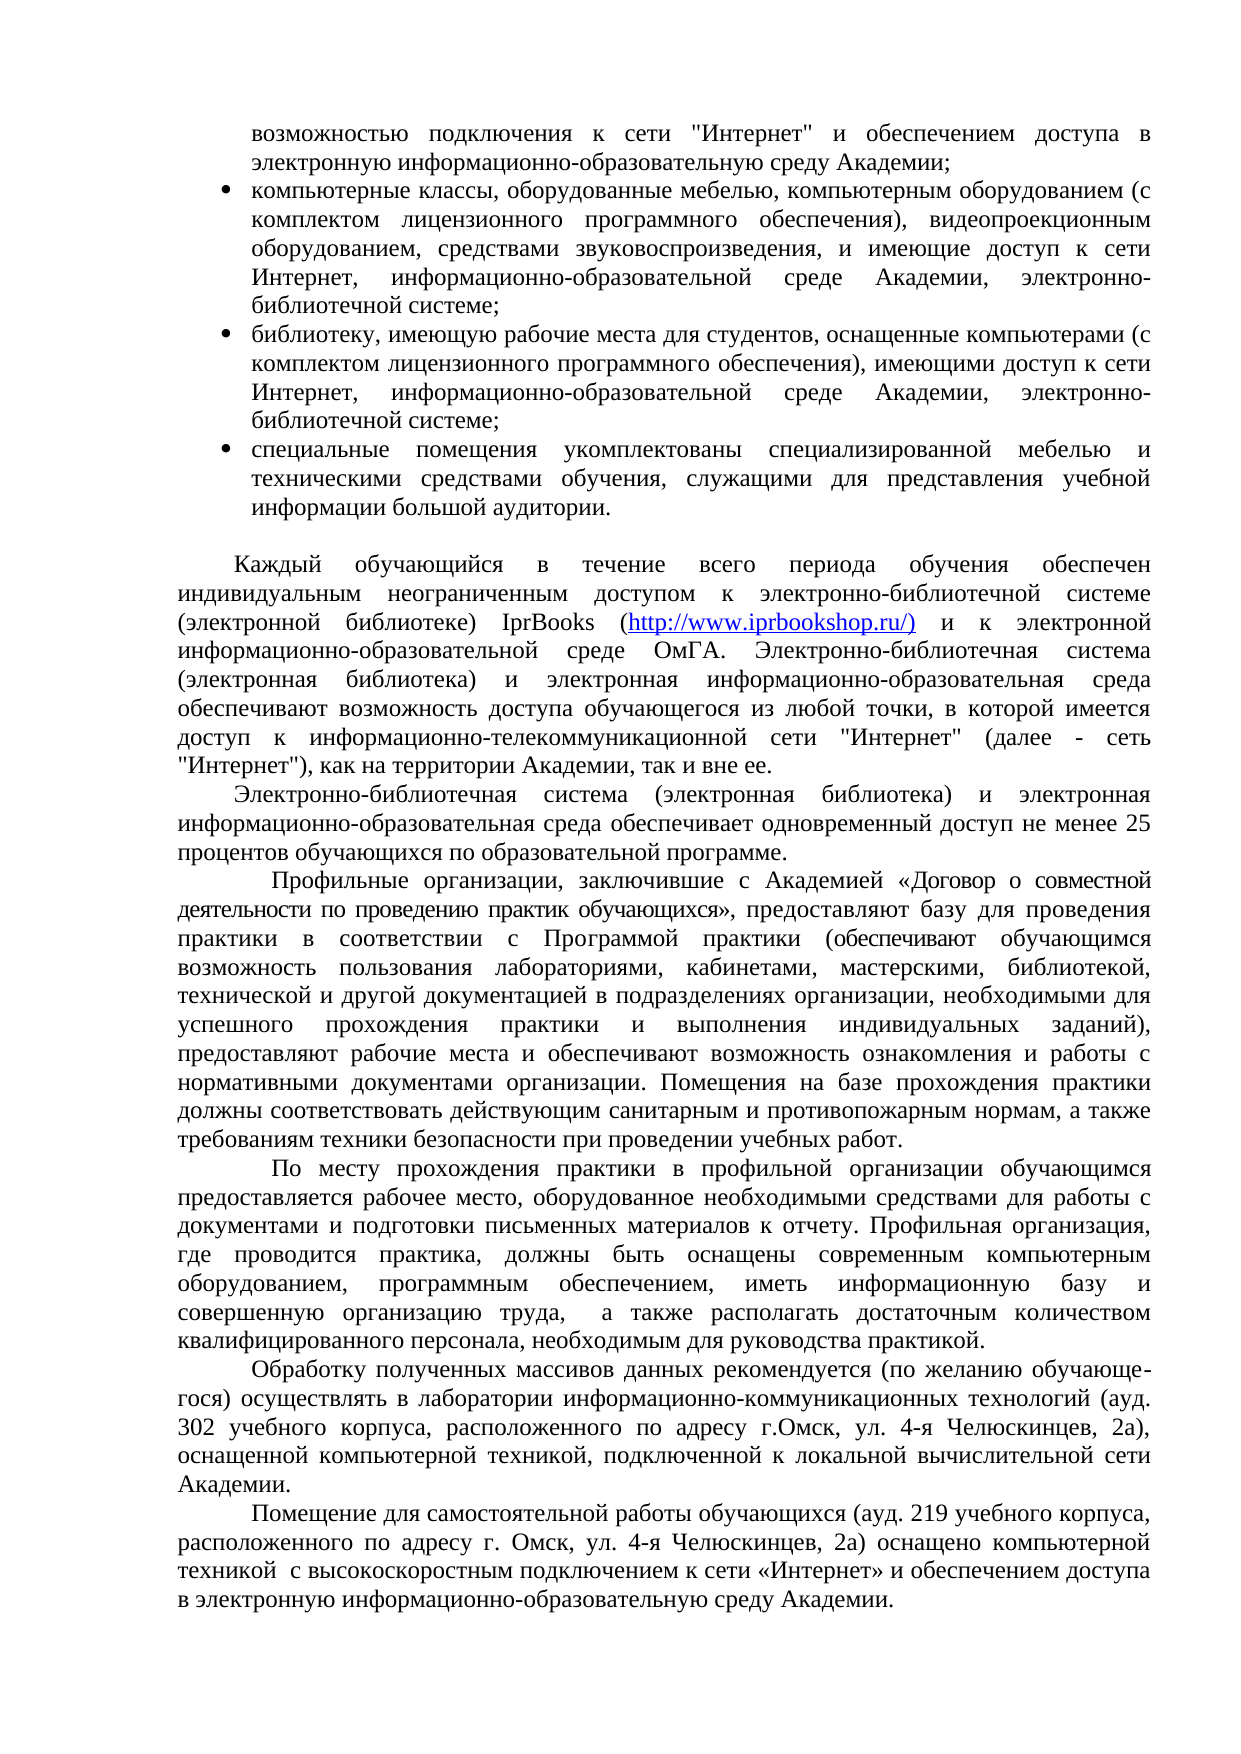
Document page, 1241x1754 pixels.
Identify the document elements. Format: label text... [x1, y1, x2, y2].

text По месту прохождения практики в профильной организации обучающимся предоставляется рабочее место, оборудованное необходимыми средствами для работы с документами и подготовки письменных материалов к отчету. Профильная организация, где проводится практика, должны быть оснащены современным компьютерным оборудованием, программным обеспечением, иметь информационную базу и совершенную организацию труда, а также располагать достаточным количеством квалифицированного персонала, необходимым для руководства практикой. [177, 1153, 1152, 1354]
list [222, 118, 1152, 176]
text Электронно-библиотечная система (электронная библиотека) и электронная информационно-образовательная среда обеспечивает одновременный доступ не менее 25 процентов обучающихся по образовательной программе. [177, 779, 1152, 866]
list компьютерные классы, оборудованные мебелью, компьютерным оборудованием (с комплектом лицензионного программного обеспечения), видеопроекционным оборудованием, средствами звуковоспроизведения, и имеющие доступ к сети Интернет, информационно-образовательной среде Академии, электронно-библиотечной системе; [222, 176, 1152, 319]
list библиотеку, имеющую рабочие места для студентов, оснащенные компьютерами (с комплектом лицензионного программного обеспечения), имеющими доступ к сети Интернет, информационно-образовательной среде Академии, электронно-библиотечной системе; [222, 319, 1152, 434]
text Помещение для самостоятельной работы обучающихся (ауд. 219 учебного корпуса, расположенного по адресу г. Омск, ул. 4-я Челюскинцев, 2а) оснащено компьютерной техникой с высокоскоростным подключением к сети «Интернет» и обеспечением доступа в электронную информационно-образовательную среду Академии. [177, 1498, 1152, 1613]
text Каждый обучающийся в течение всего периода обучения обеспечен индивидуальным неограниченным доступом к электронно-библиотечной системе (электронной библиотеке) IprBooks (http://www.iprbookshop.ru/) и к электронной информационно-образовательной среде ОмГА. Электронно-библиотечная система (электронная библиотека) и электронная информационно-образовательная среда обеспечивают возможность доступа обучающегося из любой точки, в которой имеется доступ к информационно-телекоммуникационной сети "Интернет" (далее - сеть "Интернет"), как на территории Академии, так и вне ее. [177, 549, 1152, 779]
text Профильные организации, заключившие с Академией «Договор о совместной деятельности по проведению практик обучающихся», предоставляют базу для проведения практики в соответствии с Программой практики (обеспечивают обучающимся возможность пользования лабораториями, кабинетами, мастерскими, библиотекой, технической и другой документацией в подразделениях организации, необходимыми для успешного прохождения практики и выполнения индивидуальных заданий), предоставляют рабочие места и обеспечивают возможность ознакомления и работы с нормативными документами организации. Помещения на базе прохождения практики должны соответствовать действующим санитарным и противопожарным нормам, а также требованиям техники безопасности при проведении учебных работ. [177, 866, 1152, 1153]
text Обработку полученных массивов данных рекомендуется (по желанию обучающегося) осуществлять в лаборатории информационно-коммуникационных технологий (ауд. 302 учебного корпуса, расположенного по адресу г.Омск, ул. 4-я Челюскинцев, 2а), оснащенной компьютерной техникой, подключенной к локальной вычислительной сети Академии. [177, 1354, 1152, 1498]
list специальные помещения укомплектованы специализированной мебелью и техническими средствами обучения, служащими для представления учебной информации большой аудитории. [222, 434, 1152, 521]
